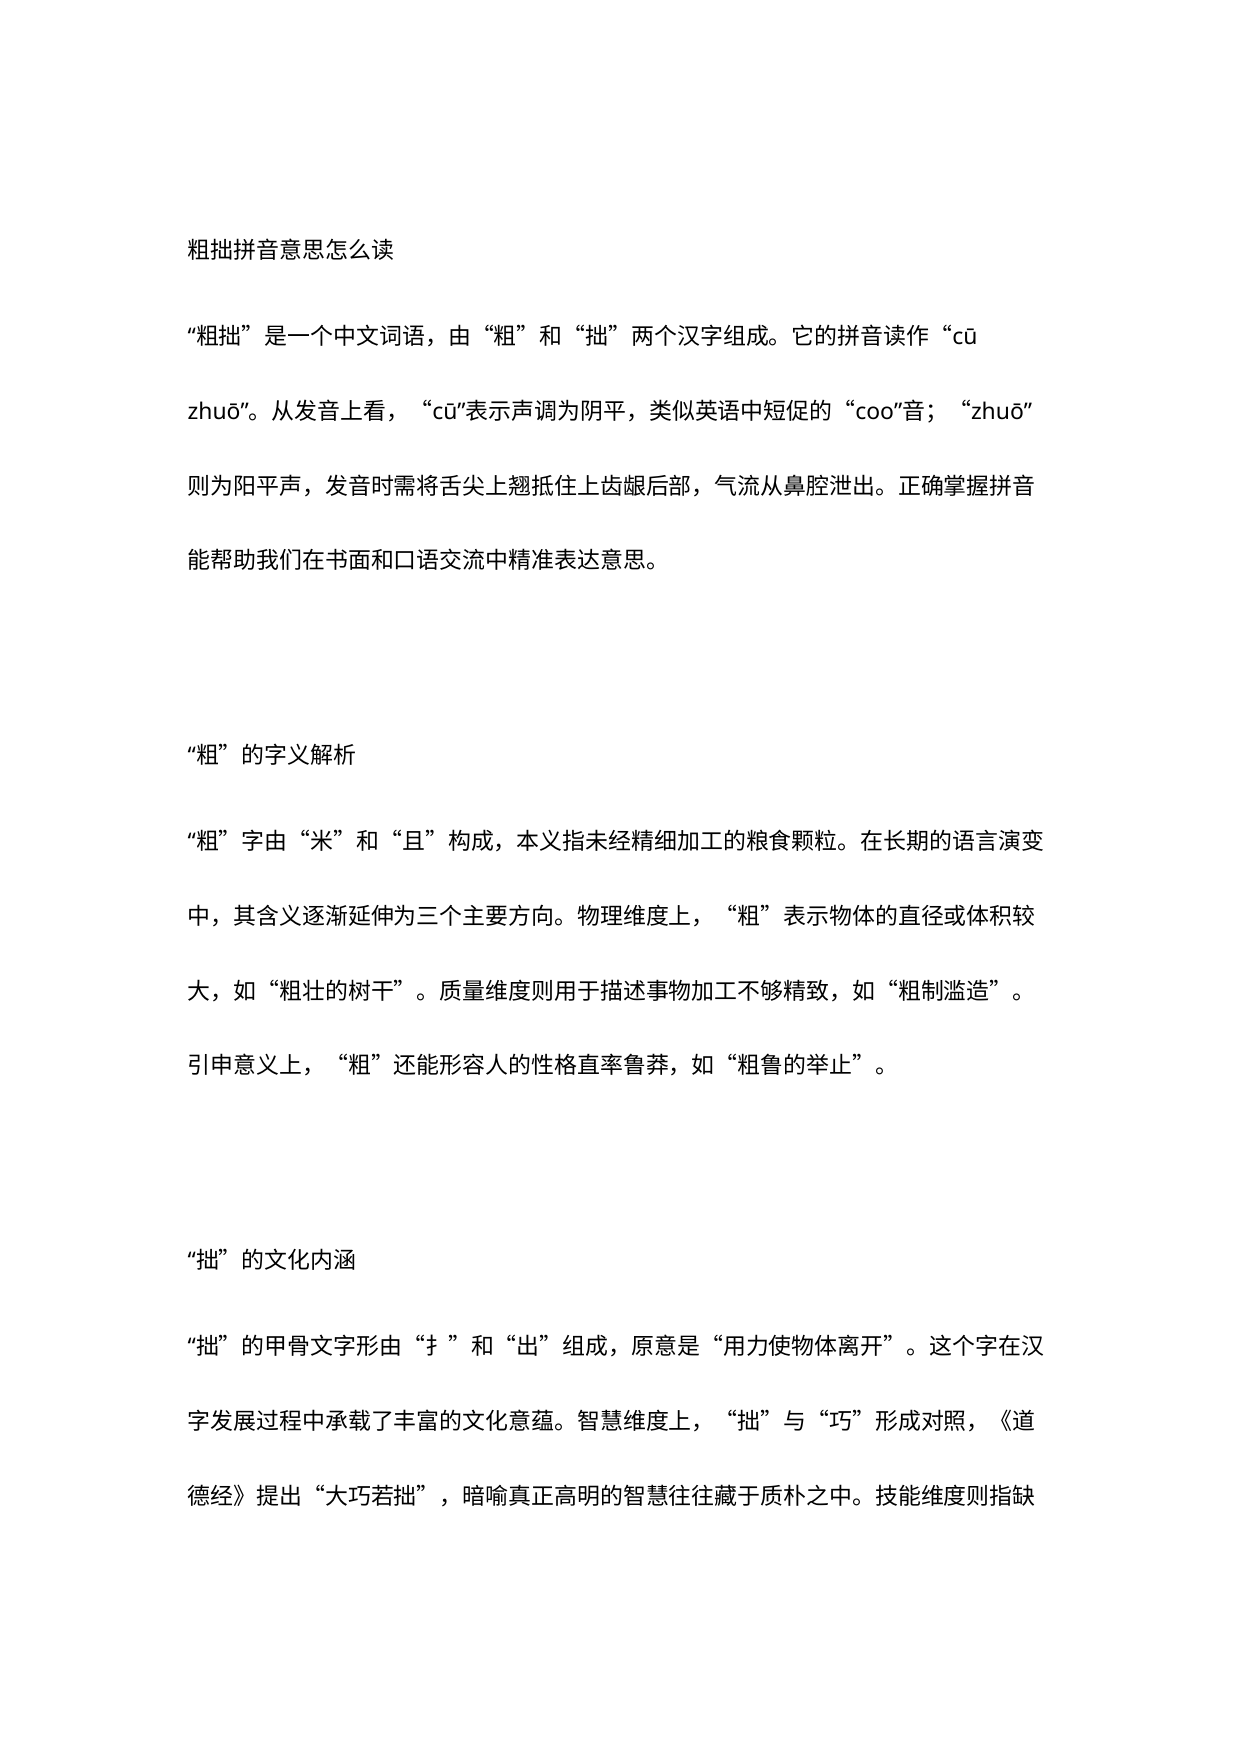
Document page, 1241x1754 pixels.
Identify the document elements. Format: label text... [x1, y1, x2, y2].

text 粗拙拼音意思怎么读 [187, 216, 1053, 281]
text “拙”的文化内涵 [187, 1226, 1053, 1291]
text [187, 1312, 1053, 1527]
text “粗”字由“米”和“且”构成，本义指未经精细加工的粮食颗粒。在长期的语言演变中，其含义逐渐延伸为三个主要方向。物理维度上，“粗”表示物体的直径或体积较大，如“粗壮的树干”。质量维度则用于描述事物加工不够精致，如“粗制滥造”。引申意义上，“粗”还能形容人的性格直率鲁莽，如“粗鲁的举止”。 [187, 807, 1053, 1096]
text “粗”的字义解析 [187, 721, 1053, 786]
text “粗拙”是一个中文词语，由“粗”和“拙”两个汉字组成。它的拼音读作“cū zhuō”。从发音上看，“cū”表示声调为阴平，类似英语中短促的“coo”音；“zhuō”则为阳平声，发音时需将舌尖上翘抵住上齿龈后部，气流从鼻腔泄出。正确掌握拼音能帮助我们在书面和口语交流中精准表达意思。 [187, 302, 1053, 591]
